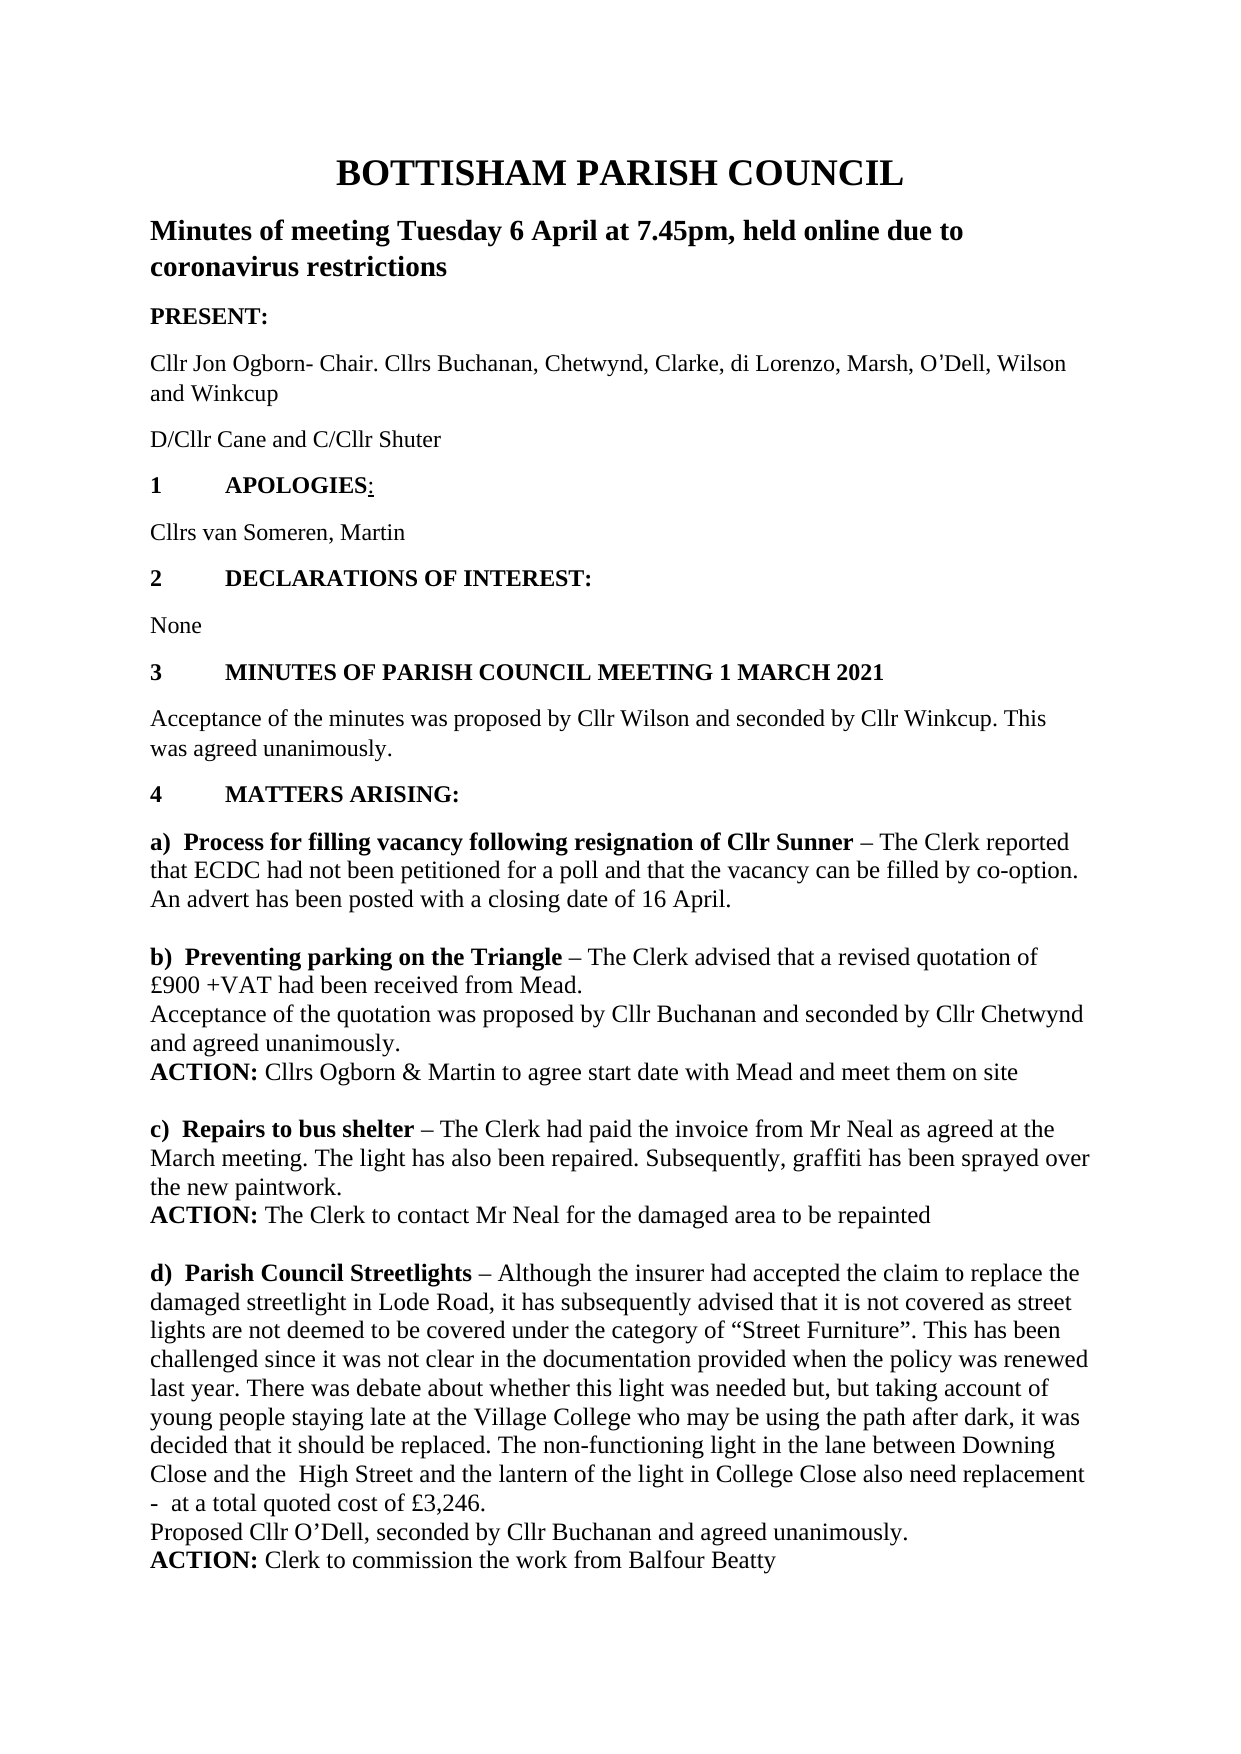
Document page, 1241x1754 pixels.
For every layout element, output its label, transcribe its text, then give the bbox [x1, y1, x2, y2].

text BOTTISHAM PARISH COUNCIL [150, 150, 1090, 193]
text ACTION: Clerk to commission the work from Balfour Beatty [150, 1546, 1090, 1574]
text PRESENT: [150, 302, 1090, 330]
text Proposed Cllr O’Dell, seconded by Cllr Buchanan and agreed unanimously. [150, 1517, 1090, 1546]
text ACTION: The Clerk to contact Mr Neal for the damaged area to be repainted [150, 1201, 1090, 1229]
text b) Preventing parking on the Triangle – The Clerk advised that a revised quotation of £900 +VAT had been received from Mead. [150, 942, 1090, 999]
text Cllrs van Someren, Martin [150, 518, 1090, 546]
text d) Parish Council Streetlights – Although the insurer had accepted the claim to replace the damaged streetlight in Lode Road, it has subsequently advised that it is not covered as street lights are not deemed to be covered under the category of “Street Furniture”. This has been challenged since it was not clear in the documentation provided when the policy was renewed last year. There was debate about whether this light was needed but, but taking account of young people staying late at the Village College who may be using the path after dark, it was decided that it should be replaced. The non-functioning light in the lane between Downing Close and the High Street and the lantern of the light in College Close also need replacement - at a total quoted cost of £3,246. [150, 1258, 1090, 1517]
text D/Cllr Cane and C/Cllr Shuter [150, 425, 1090, 453]
text Acceptance of the quotation was proposed by Cllr Buchanan and seconded by Cllr Chetwynd and agreed unanimously. [150, 999, 1090, 1057]
text Minutes of meeting Tuesday 6 April at 7.45pm, held online due to coronavirus restrictions [150, 213, 1090, 283]
text Acceptance of the minutes was proposed by Cllr Wilson and seconded by Cllr Winkcup. This was agreed unanimously. [150, 704, 1090, 761]
text c) Repairs to bus shelter – The Clerk had paid the invoice from Mr Neal as agreed at the March meeting. The light has also been repaired. Subsequently, graffiti has been sprayed over the new paintwork. [150, 1114, 1090, 1201]
text 3 MINUTES OF PARISH COUNCIL MEETING 1 MARCH 2021 [150, 657, 1090, 685]
text None [150, 611, 1090, 639]
text a) Process for filling vacancy following resignation of Cllr Sunner – The Clerk reported that ECDC had not been petitioned for a poll and that the vacancy can be filled by co-option. An advert has been posted with a closing date of 16 April. [150, 827, 1090, 913]
text 1 APOLOGIES: [150, 471, 1090, 499]
text 2 DECLARATIONS OF INTEREST: [150, 564, 1090, 592]
text 4 MATTERS ARISING: [150, 780, 1090, 808]
text ACTION: Cllrs Ogborn & Martin to agree start date with Mead and meet them on site [150, 1057, 1090, 1086]
text Cllr Jon Ogborn- Chair. Cllrs Buchanan, Chetwynd, Clarke, di Lorenzo, Marsh, O’Dell, Wilson and Winkcup [150, 349, 1090, 406]
